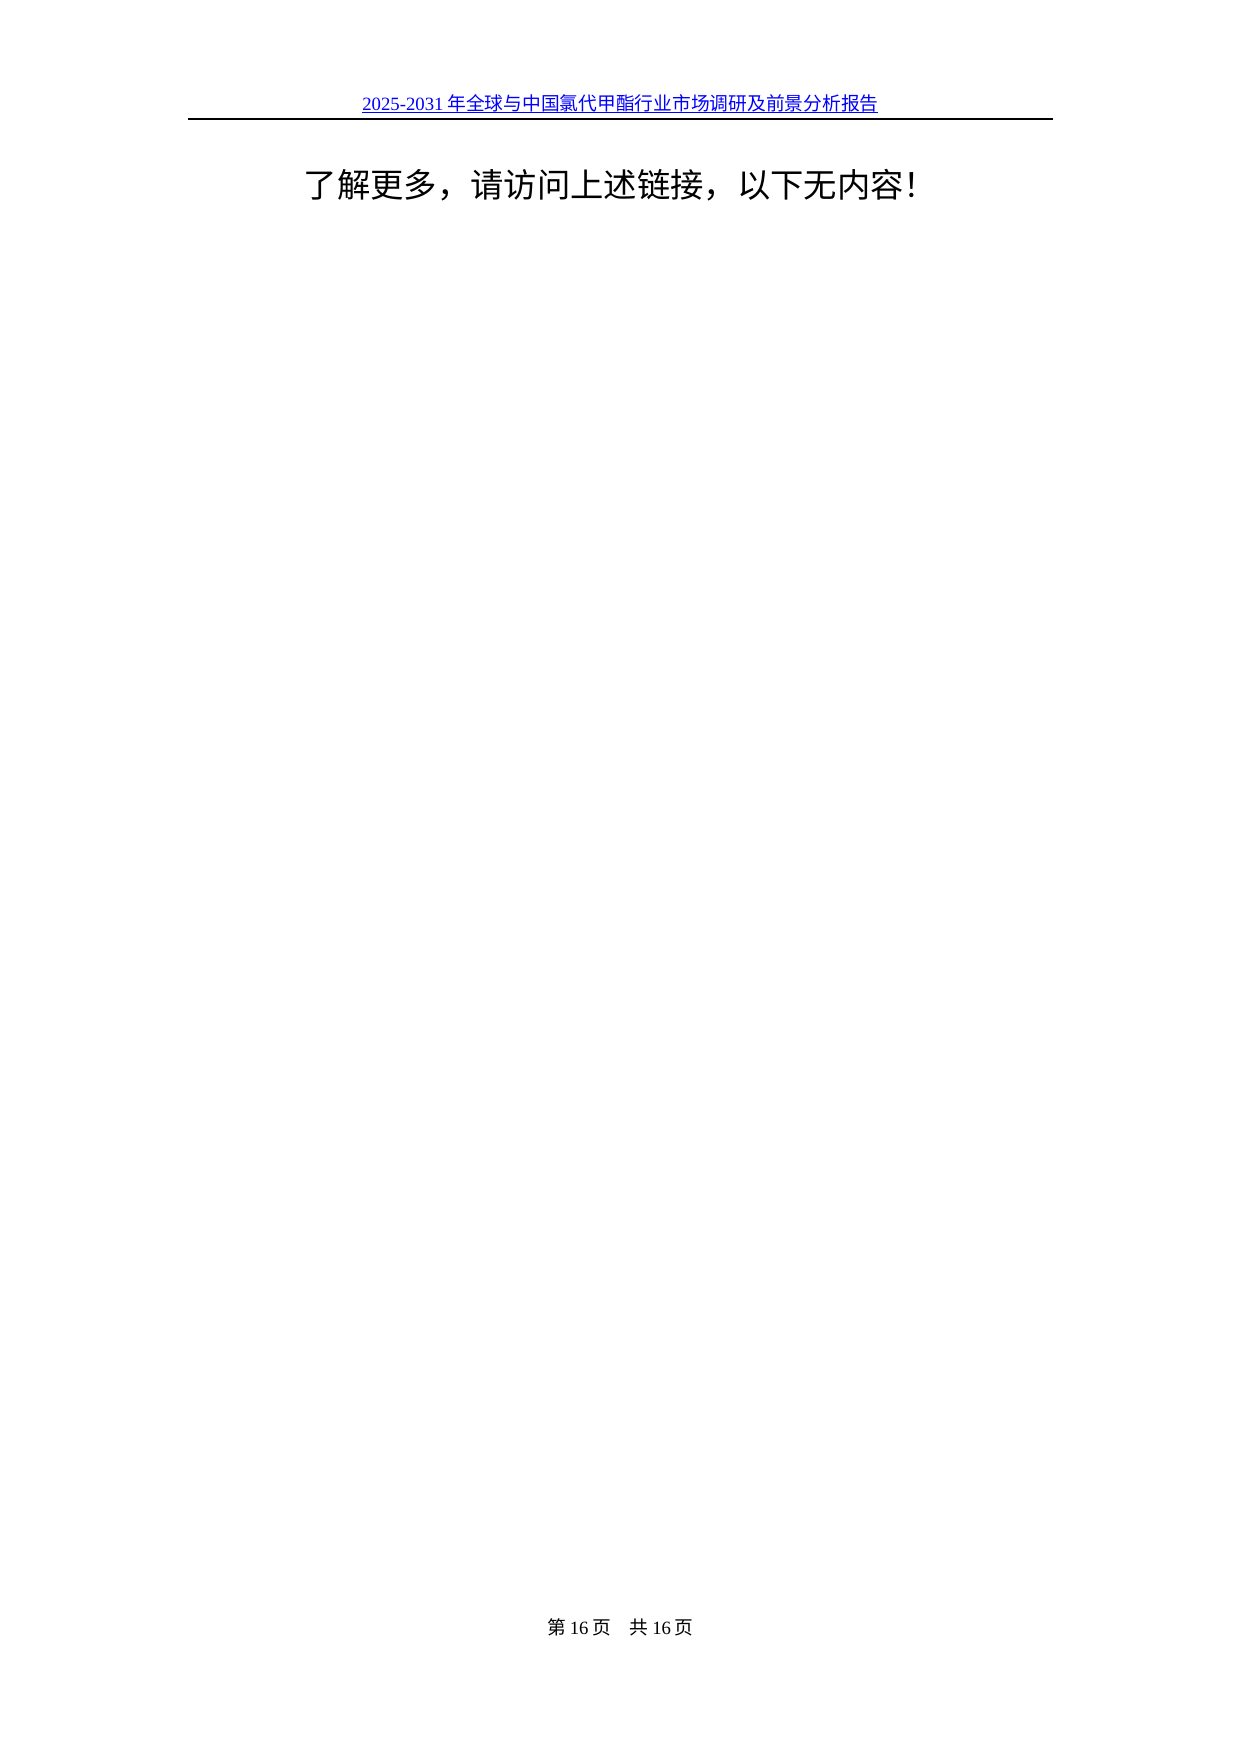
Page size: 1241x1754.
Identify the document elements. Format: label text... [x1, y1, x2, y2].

title 了解更多，请访问上述链接，以下无内容！ [187, 150, 1053, 215]
